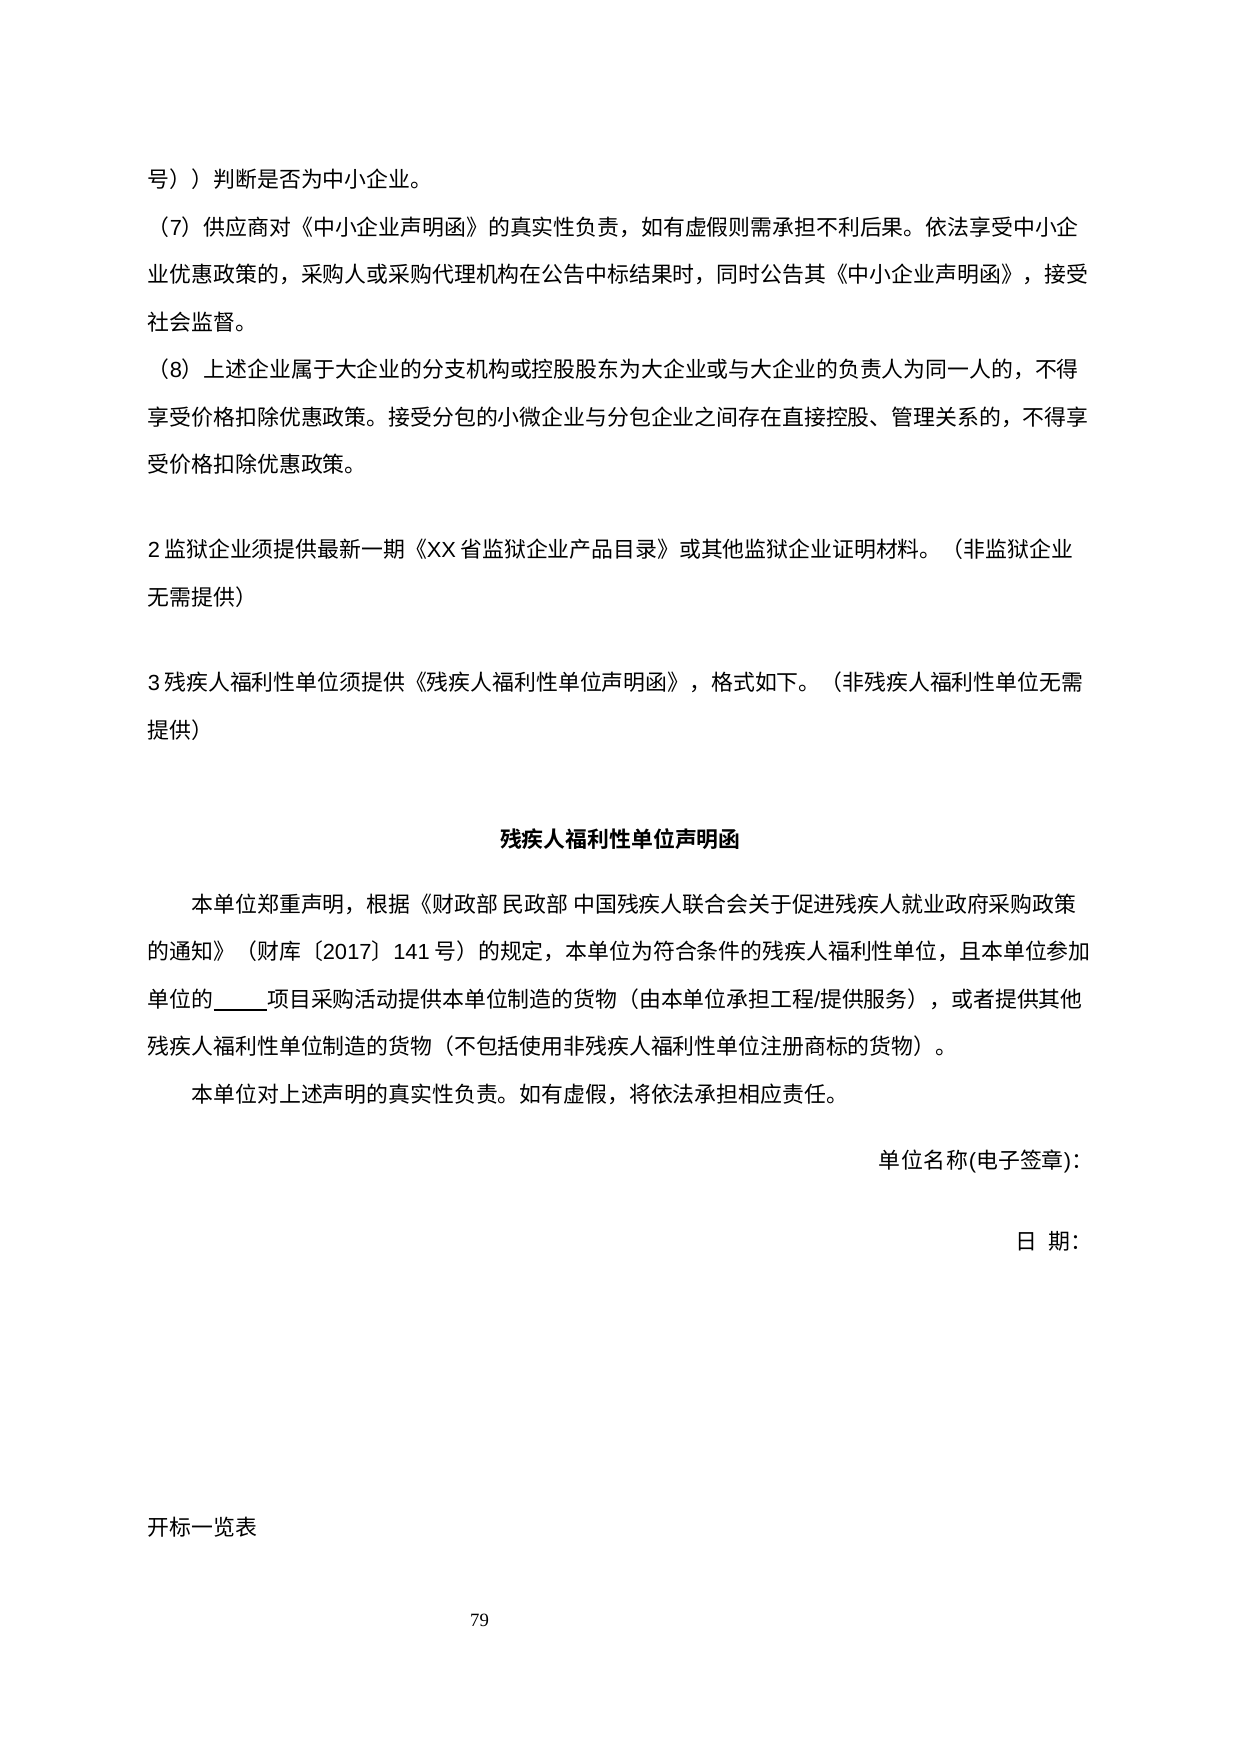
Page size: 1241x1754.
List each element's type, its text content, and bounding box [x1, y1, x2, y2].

text 2监狱企业须提供最新一期《XX省监狱企业产品目录》或其他监狱企业证明材料。（非监狱企业无需提供） [148, 532, 1093, 611]
text （7）供应商对《中小企业声明函》的真实性负责，如有虚假则需承担不利后果。依法享受中小企业优惠政策的，采购人或采购代理机构在公告中标结果时，同时公告其《中小企业声明函》，接受社会监督。 [148, 209, 1093, 336]
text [148, 162, 1093, 194]
text 日 期： [148, 1224, 1093, 1256]
text （8）上述企业属于大企业的分支机构或控股股东为大企业或与大企业的负责人为同一人的，不得享受价格扣除优惠政策。接受分包的小微企业与分包企业之间存在直接控股、管理关系的，不得享受价格扣除优惠政策。 [148, 352, 1093, 479]
text 3残疾人福利性单位须提供《残疾人福利性单位声明函》，格式如下。（非残疾人福利性单位无需提供） [148, 665, 1093, 744]
text 开标一览表 [148, 1509, 1093, 1542]
text 本单位郑重声明，根据《财政部 民政部 中国残疾人联合会关于促进残疾人就业政府采购政策的通知》（财库〔2017〕141号）的规定，本单位为符合条件的残疾人福利性单位，且本单位参加 单位的 项目采购活动提供本单位制造的货物（由本单位承担工程/提供服务），或者提供其他残疾人福利性单位制造的货物（不包括使用非残疾人福利性单位注册商标的货物）。 [148, 887, 1093, 1061]
text 本单位对上述声明的真实性负责。如有虚假，将依法承担相应责任。 [148, 1077, 1093, 1108]
text 残疾人福利性单位声明函 [148, 822, 1093, 854]
text 单位名称(电子签章)： [148, 1124, 1093, 1189]
